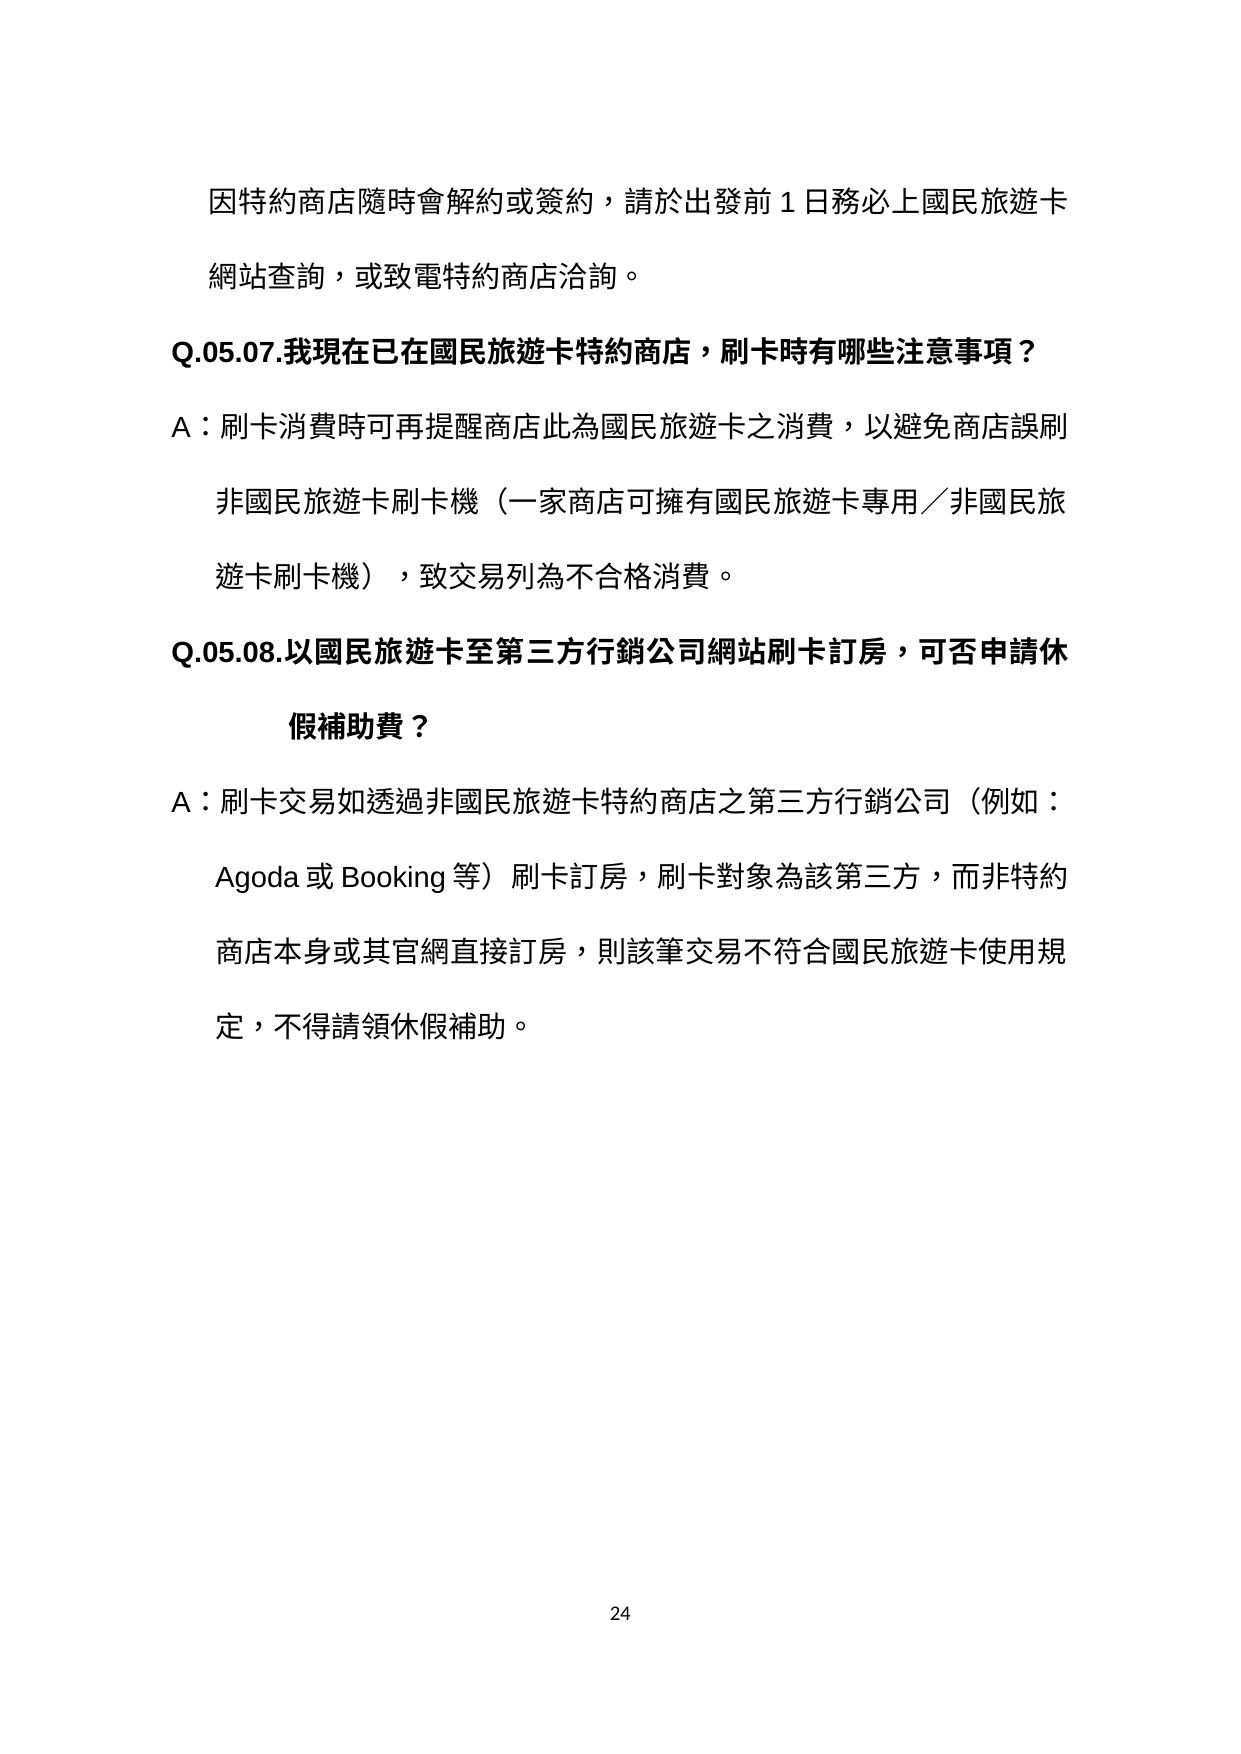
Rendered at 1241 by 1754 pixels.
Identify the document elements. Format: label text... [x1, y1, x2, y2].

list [171, 162, 1069, 312]
text A：刷卡消費時可再提醒商店此為國民旅遊卡之消費，以避免商店誤刷非國民旅遊卡刷卡機（一家商店可擁有國民旅遊卡專用／非國民旅遊卡刷卡機），致交易列為不合格消費。 [171, 387, 1069, 612]
text Q.05.07.我現在已在國民旅遊卡特約商店，刷卡時有哪些注意事項？ [171, 312, 1069, 387]
text Q.05.08.以國民旅遊卡至第三方行銷公司網站刷卡訂房，可否申請休假補助費？ [171, 612, 1069, 762]
text A：刷卡交易如透過非國民旅遊卡特約商店之第三方行銷公司（例如：Agoda或Booking等）刷卡訂房，刷卡對象為該第三方，而非特約商店本身或其官網直接訂房，則該筆交易不符合國民旅遊卡使用規定，不得請領休假補助。 [171, 762, 1069, 1062]
